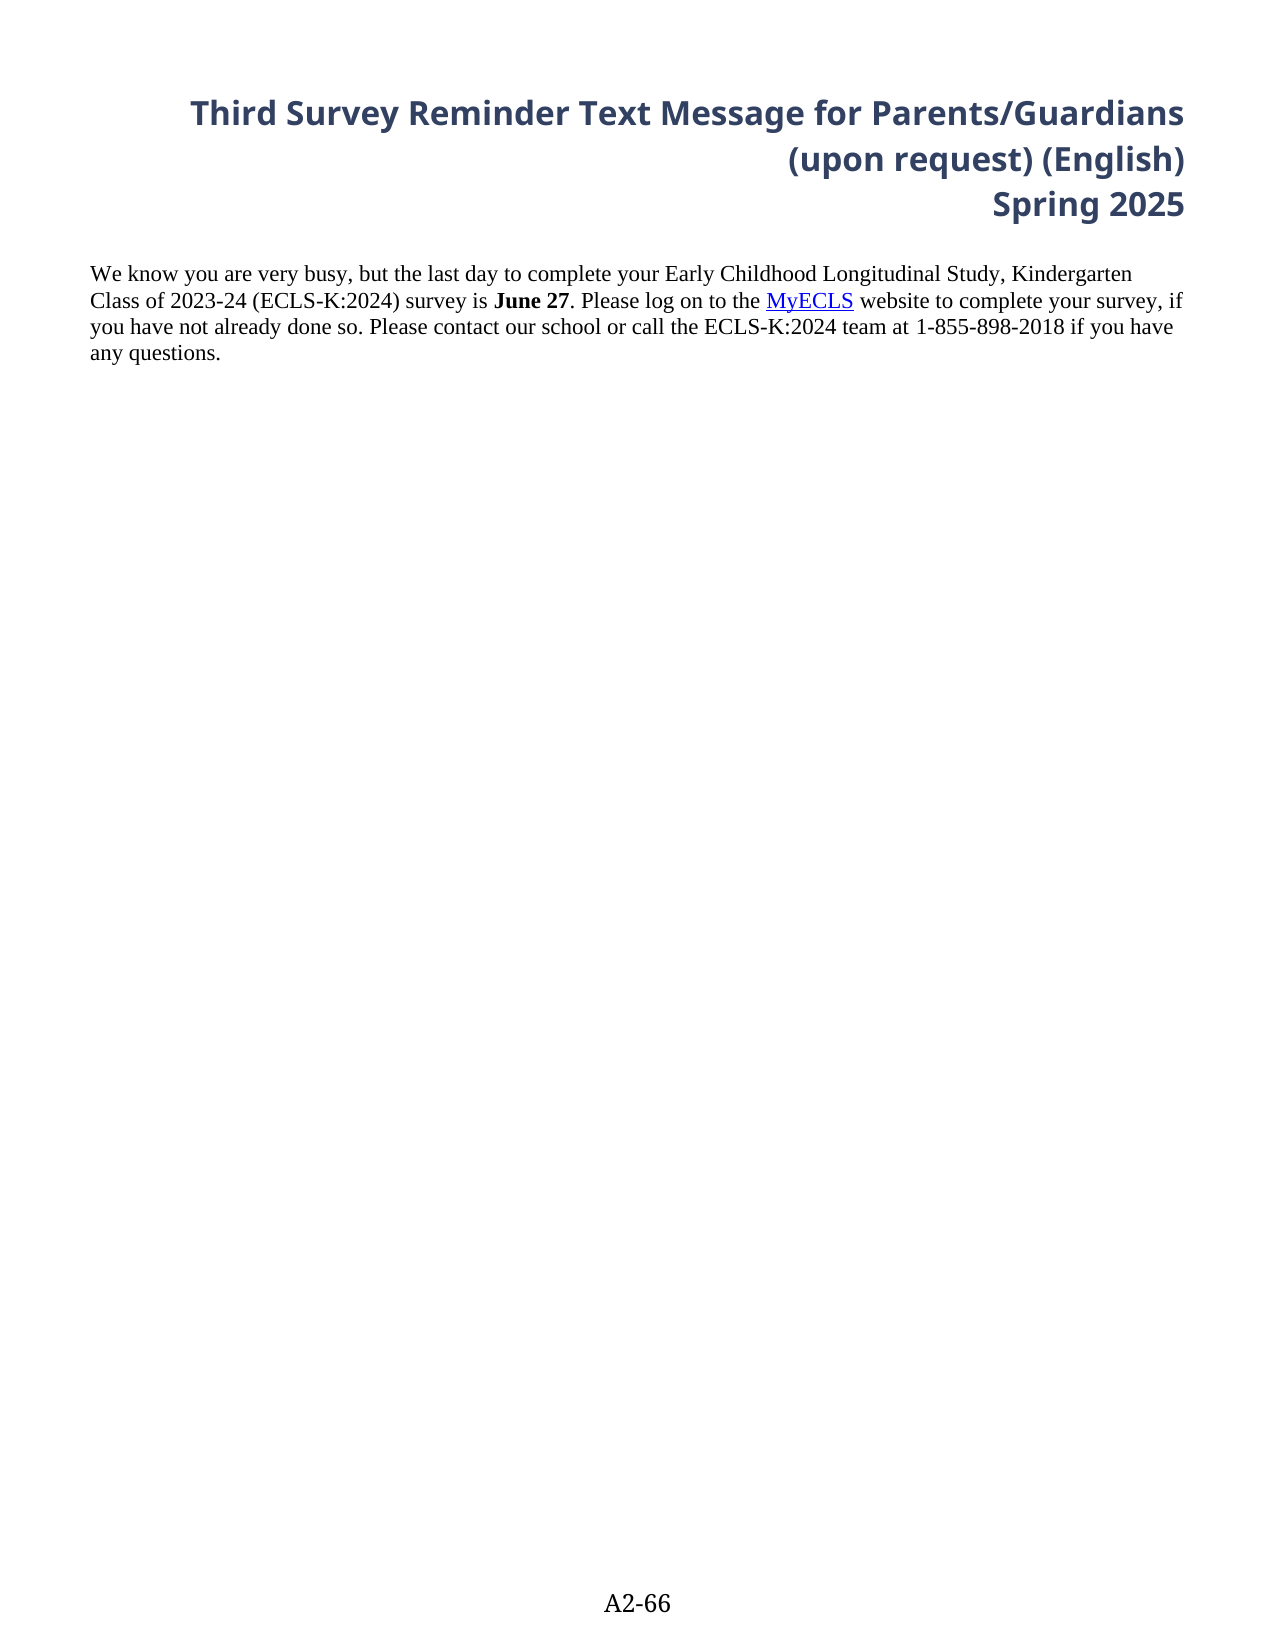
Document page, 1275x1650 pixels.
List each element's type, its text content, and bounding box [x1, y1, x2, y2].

subtitle Third Survey Reminder Text Message for Parents/Guardians (upon request) (English) Spring 2025 [90, 90, 1185, 226]
text We know you are very busy, but the last day to complete your Early Childhood Longitudinal Study, Kindergarten Class of 2023-24 (ECLS-K:2024) survey is June 27. Please log on to the MyECLS website to complete your survey, if you have not already done so. Please contact our school or call the ECLS-K:2024 team at 1-855-898-2018 if you have any questions. [90, 260, 1185, 366]
